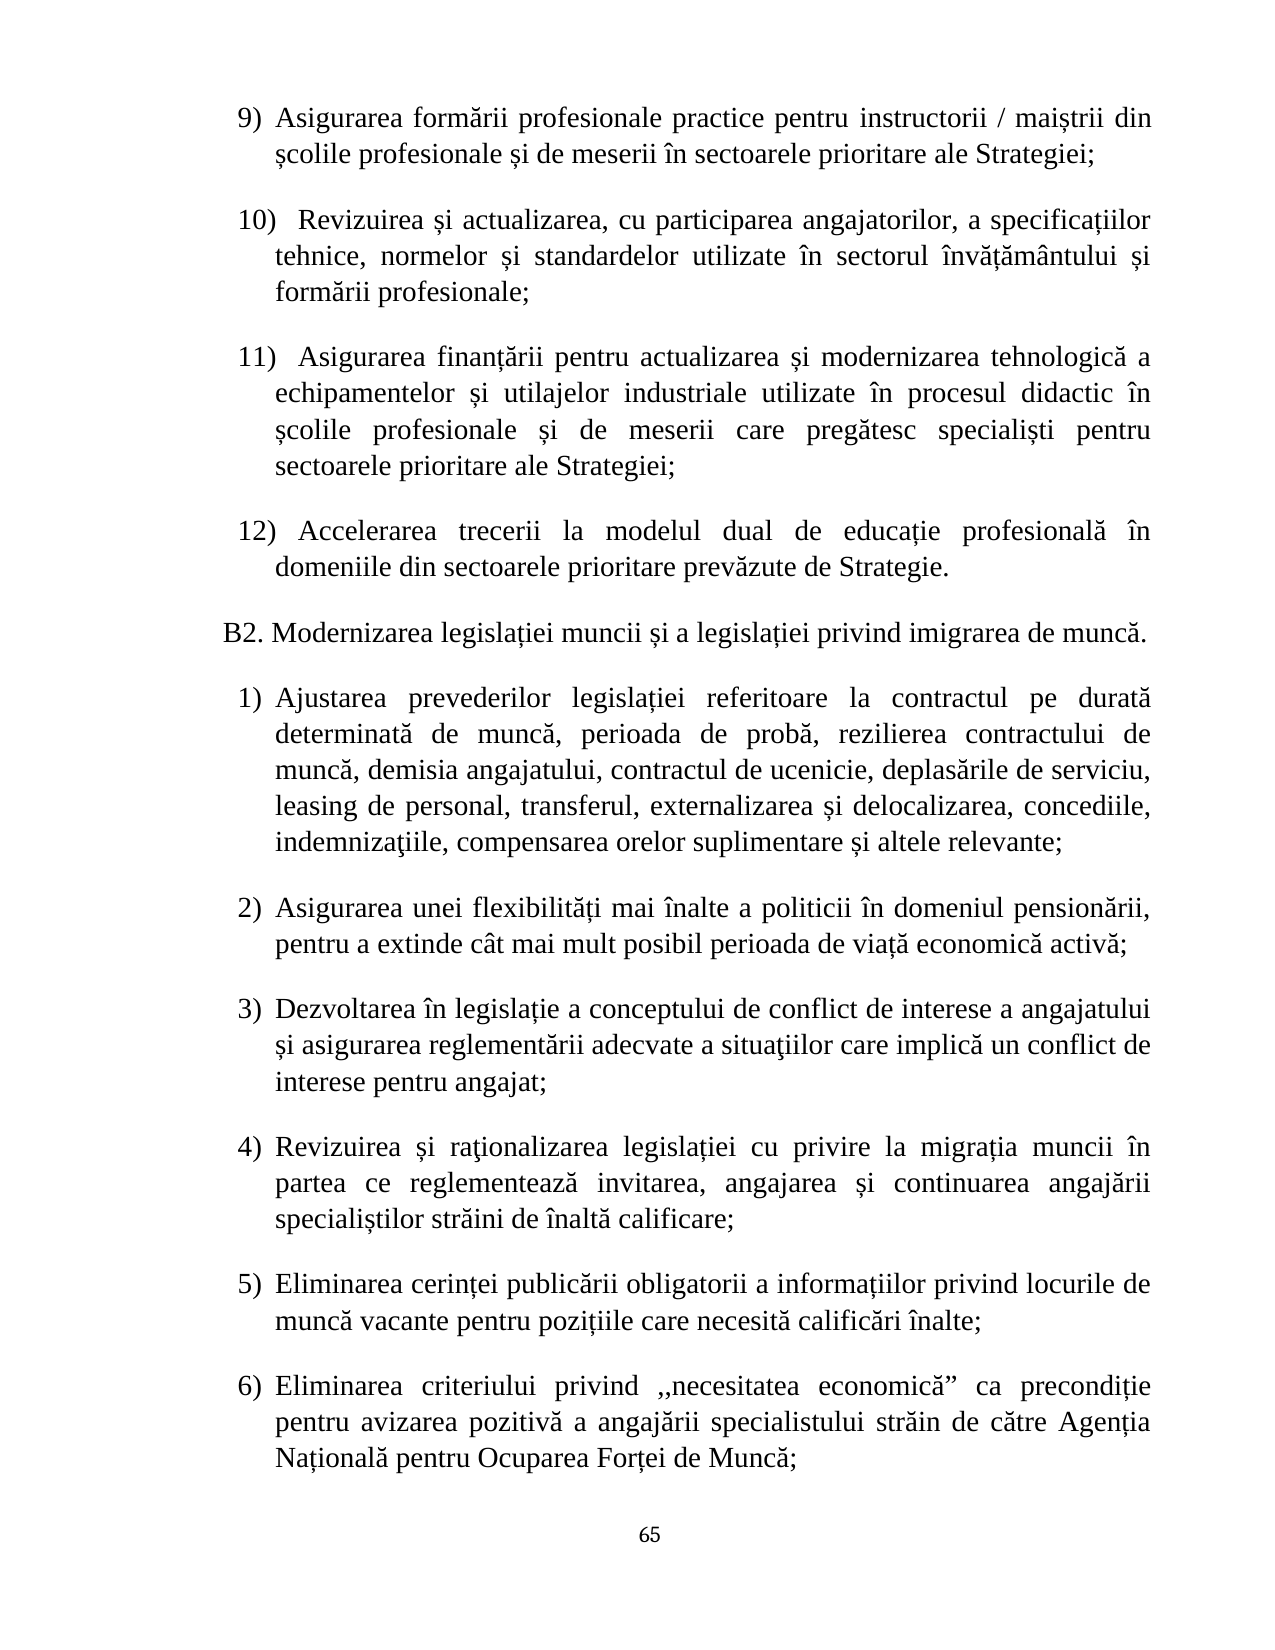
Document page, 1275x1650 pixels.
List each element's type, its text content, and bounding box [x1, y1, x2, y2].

list Asigurarea formării profesionale practice pentru instructorii / maiștrii din școlile profesionale și de meserii în sectoarele prioritare ale Strategiei; [237, 100, 1152, 170]
list Accelerarea trecerii la modelul dual de educație profesională în domeniile din sectoarele prioritare prevăzute de Strategie. [237, 513, 1152, 583]
list Dezvoltarea în legislație a conceptului de conflict de interese a angajatului și asigurarea reglementării adecvate a situaţiilor care implică un conflict de interese pentru angajat; [237, 991, 1152, 1097]
list Eliminarea criteriului privind ,,necesitatea economică” ca precondiție pentru avizarea pozitivă a angajării specialistului străin de către Agenția Națională pentru Ocuparea Forței de Muncă; [237, 1368, 1152, 1474]
list Eliminarea cerinței publicării obligatorii a informațiilor privind locurile de muncă vacante pentru pozițiile care necesită calificări înalte; [237, 1267, 1152, 1336]
list Revizuirea și actualizarea, cu participarea angajatorilor, a specificațiilor tehnice, normelor și standardelor utilizate în sectorul învățământului și formării profesionale; [237, 202, 1152, 308]
list Ajustarea prevederilor legislației referitoare la contractul pe durată determinată de muncă, perioada de probă, rezilierea contractului de muncă, demisia angajatului, contractul de ucenicie, deplasările de serviciu, leasing de personal, transferul, externalizarea și delocalizarea, concediile, indemnizaţiile, compensarea orelor suplimentare și altele relevante; [237, 680, 1152, 858]
list Revizuirea și raţionalizarea legislației cu privire la migrația muncii în partea ce reglementează invitarea, angajarea și continuarea angajării specialiștilor străini de înaltă calificare; [237, 1129, 1152, 1235]
list Asigurarea unei flexibilități mai înalte a politicii în domeniul pensionării, pentru a extinde cât mai mult posibil perioada de viață economică activă; [237, 890, 1152, 959]
list Asigurarea finanțării pentru actualizarea și modernizarea tehnologică a echipamentelor și utilajelor industriale utilizate în procesul didactic în școlile profesionale și de meserii care pregătesc specialiști pentru sectoarele prioritare ale Strategiei; [237, 339, 1152, 481]
list B2. Modernizarea legislației muncii și a legislației privind imigrarea de muncă. [200, 615, 1152, 648]
